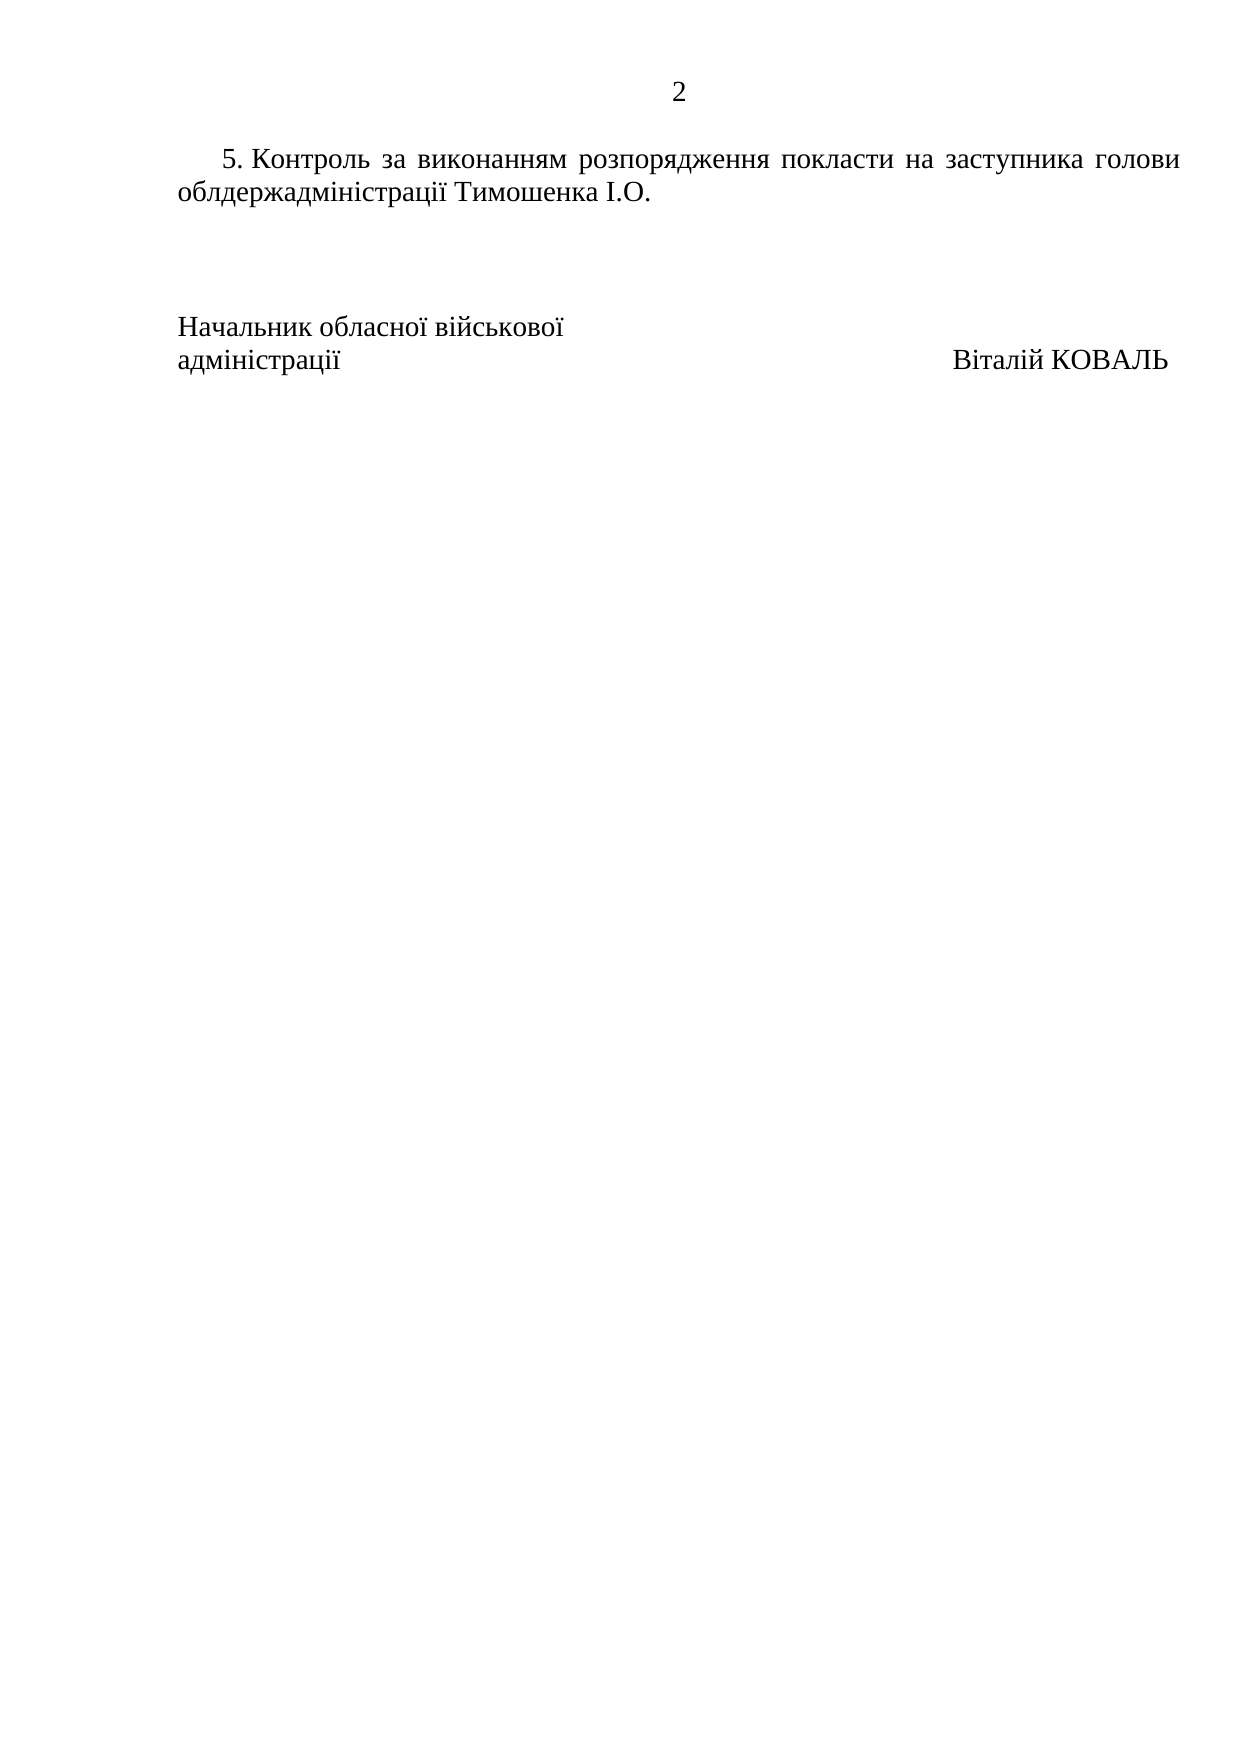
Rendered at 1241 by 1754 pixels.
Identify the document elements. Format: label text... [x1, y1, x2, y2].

list Контроль за виконанням розпорядження покласти на заступника голови облдержадміністрації Тимошенка І.О. [177, 141, 1181, 208]
text адміністрації Віталій КОВАЛЬ [177, 342, 1181, 376]
text Начальник обласної військової [177, 309, 1181, 342]
